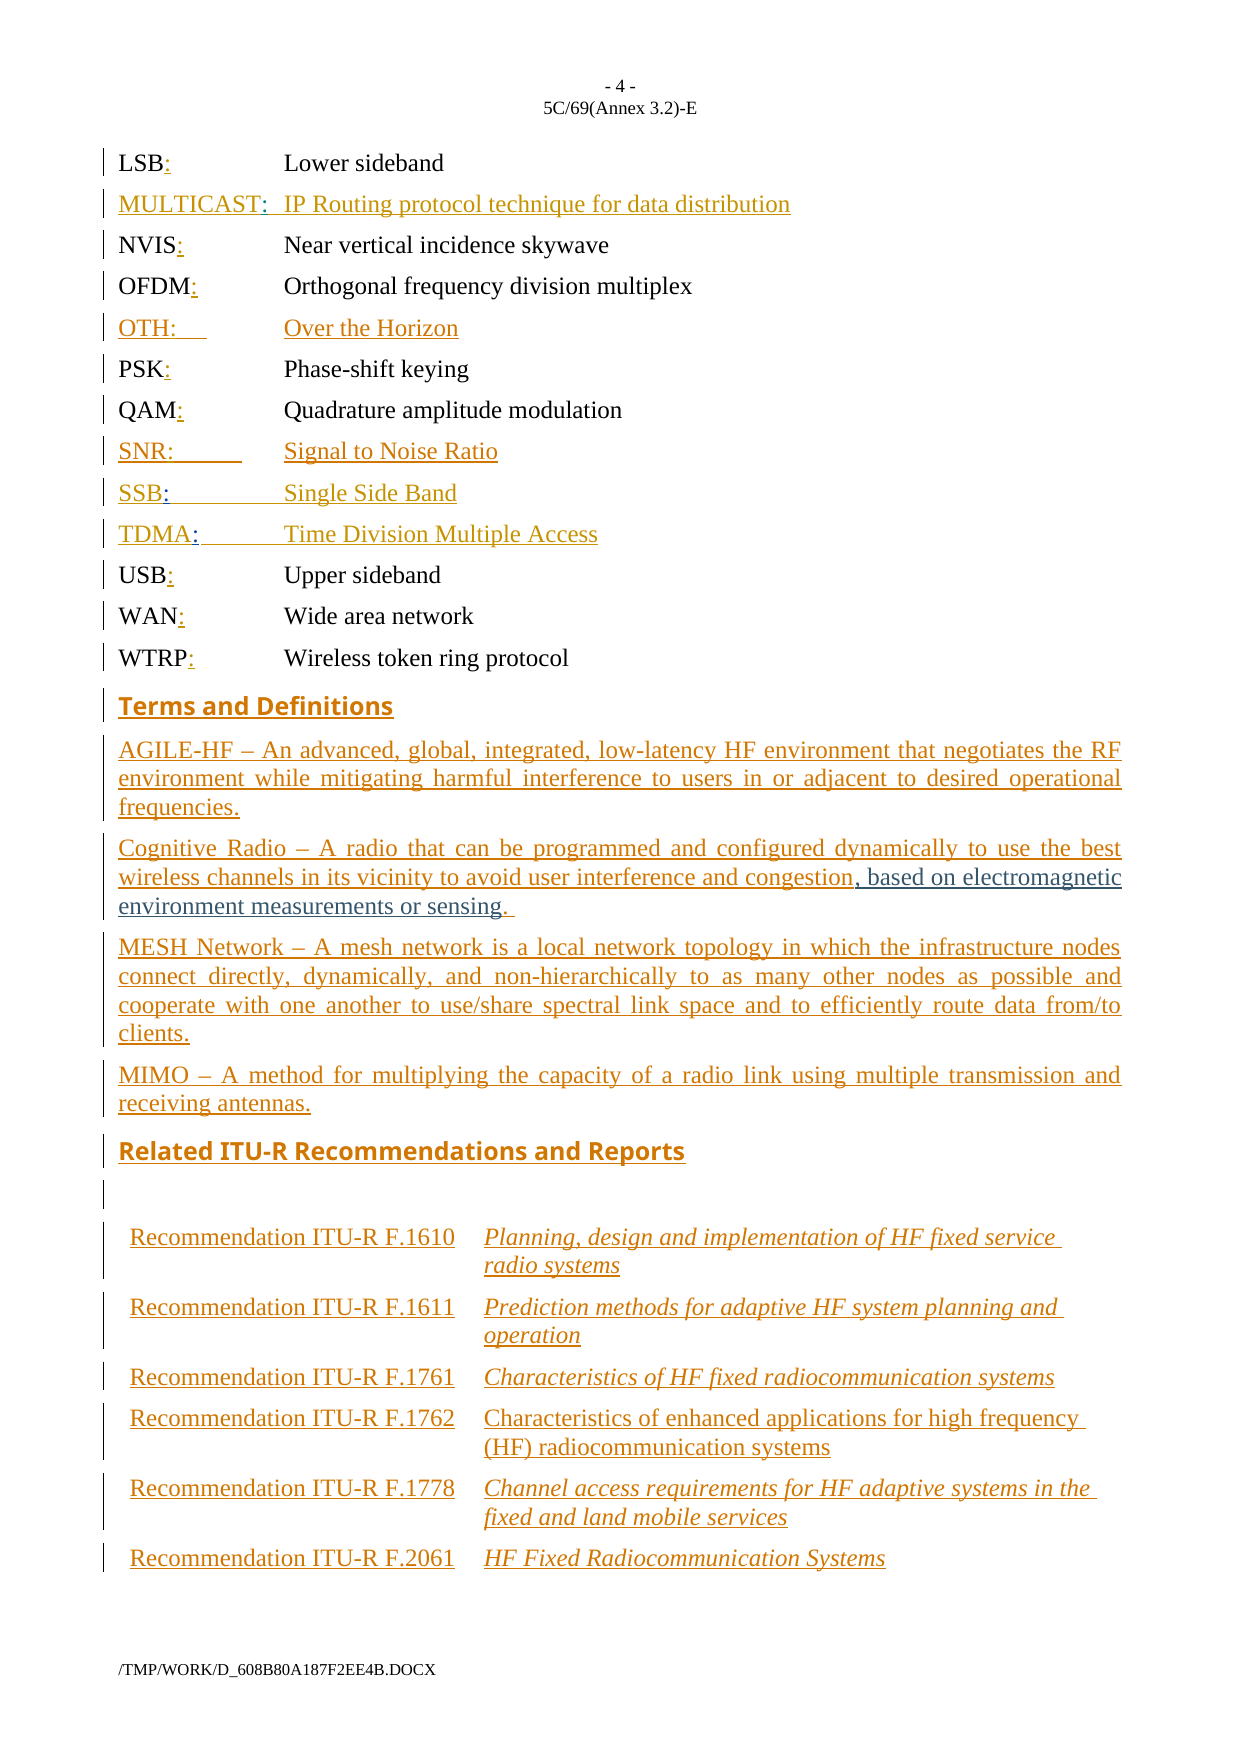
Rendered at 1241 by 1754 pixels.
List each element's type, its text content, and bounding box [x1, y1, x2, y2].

table_cell [472, 1349, 1122, 1390]
table_header [118, 1209, 472, 1279]
table_cell [472, 1530, 1122, 1572]
table_cell [472, 1279, 1122, 1349]
table_cell [472, 1390, 1122, 1460]
table_cell [472, 1460, 1122, 1530]
table_header [472, 1209, 1122, 1279]
text WAN Wide area network [118, 601, 1122, 630]
text QAM Quadrature amplitude modulation [118, 395, 1122, 424]
text OFDM Orthogonal frequency division multiplex [118, 271, 1122, 300]
text NVIS Near vertical incidence skywave [118, 230, 1122, 259]
table_cell [118, 1460, 472, 1530]
table_cell [118, 1349, 472, 1390]
table_cell [118, 1530, 472, 1572]
text USB Upper sideband [118, 560, 1122, 589]
text PSK Phase-shift keying [118, 354, 1122, 383]
table_cell [118, 1279, 472, 1349]
text WTRP Wireless token ring protocol [118, 643, 1122, 671]
table_cell [118, 1390, 472, 1460]
text LSB Lower sideband [118, 148, 1122, 176]
